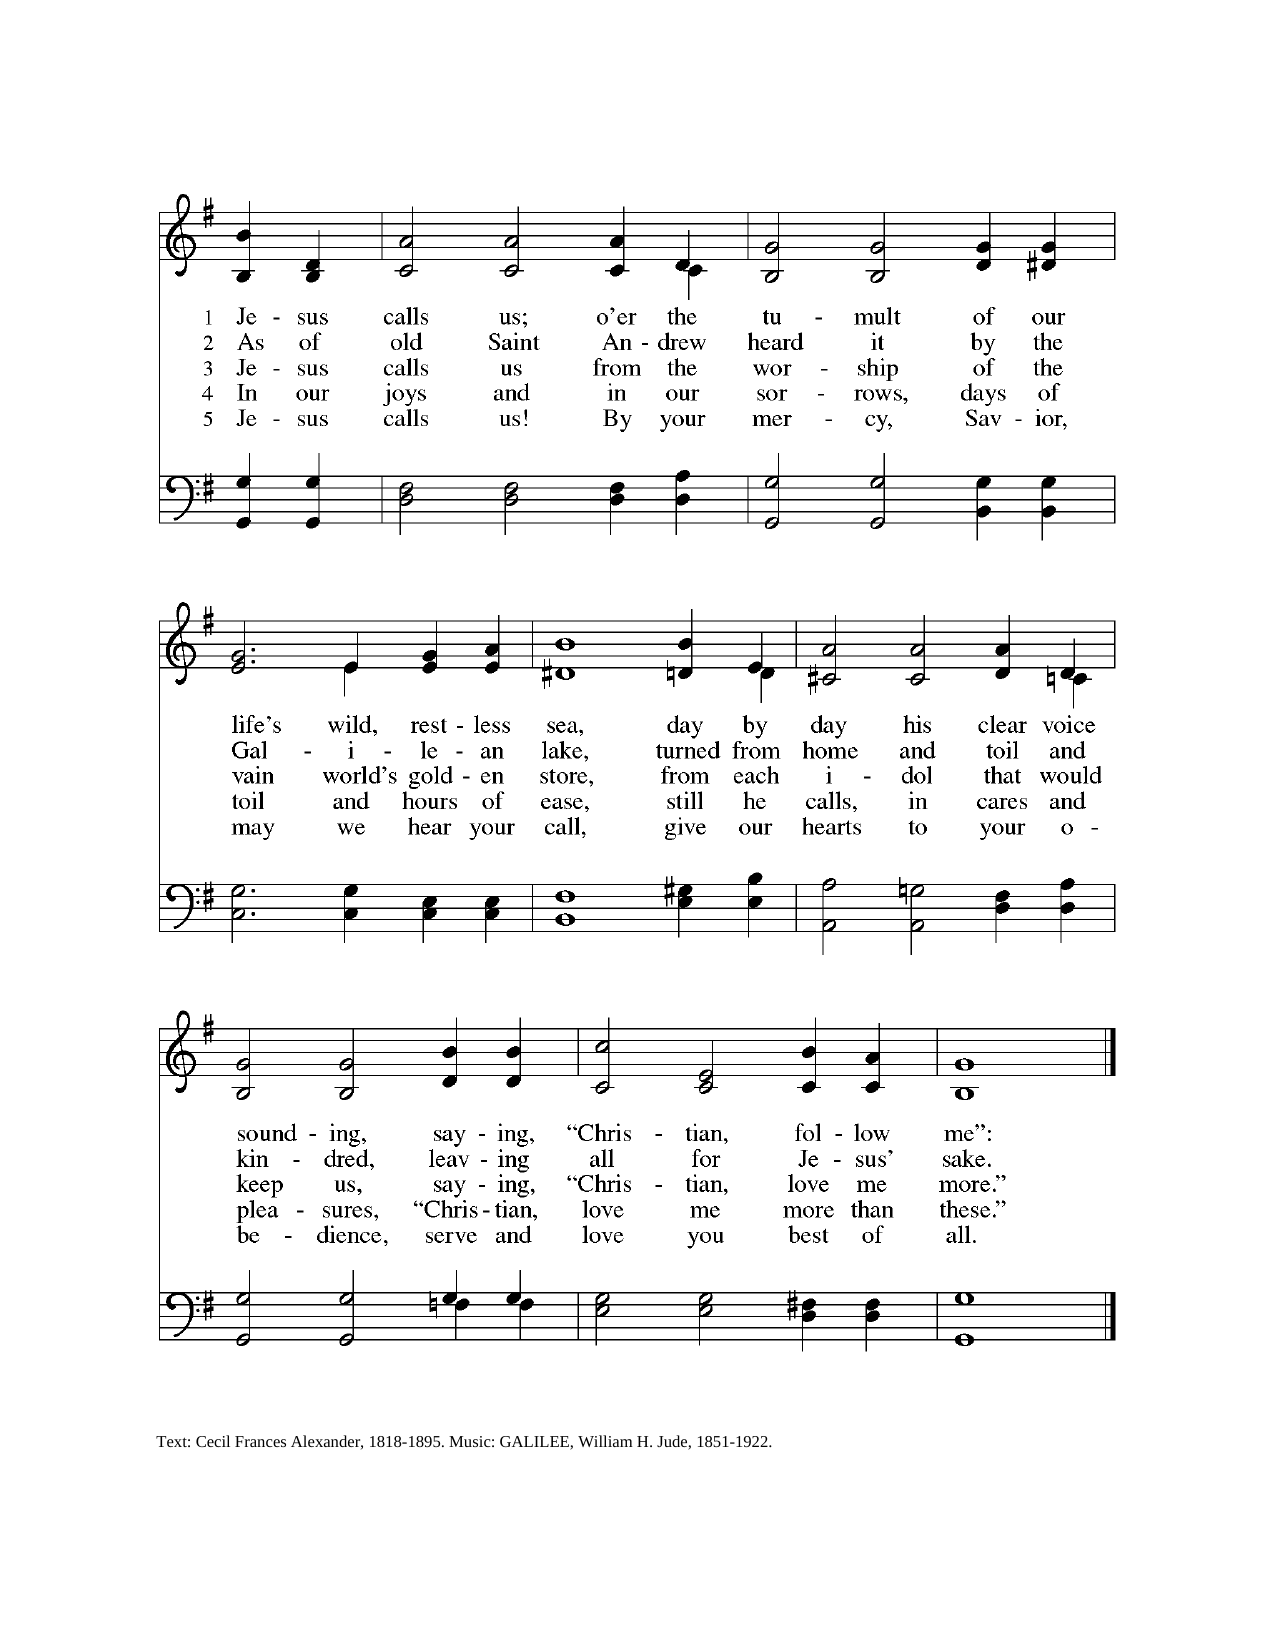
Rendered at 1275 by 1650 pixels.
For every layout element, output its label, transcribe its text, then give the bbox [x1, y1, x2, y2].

text Text: Cecil Frances Alexander, 1818-1895. Music: GALILEE, William H. Jude, 1851-1922. [150, 1432, 1125, 1451]
picture [150, 178, 1125, 1375]
